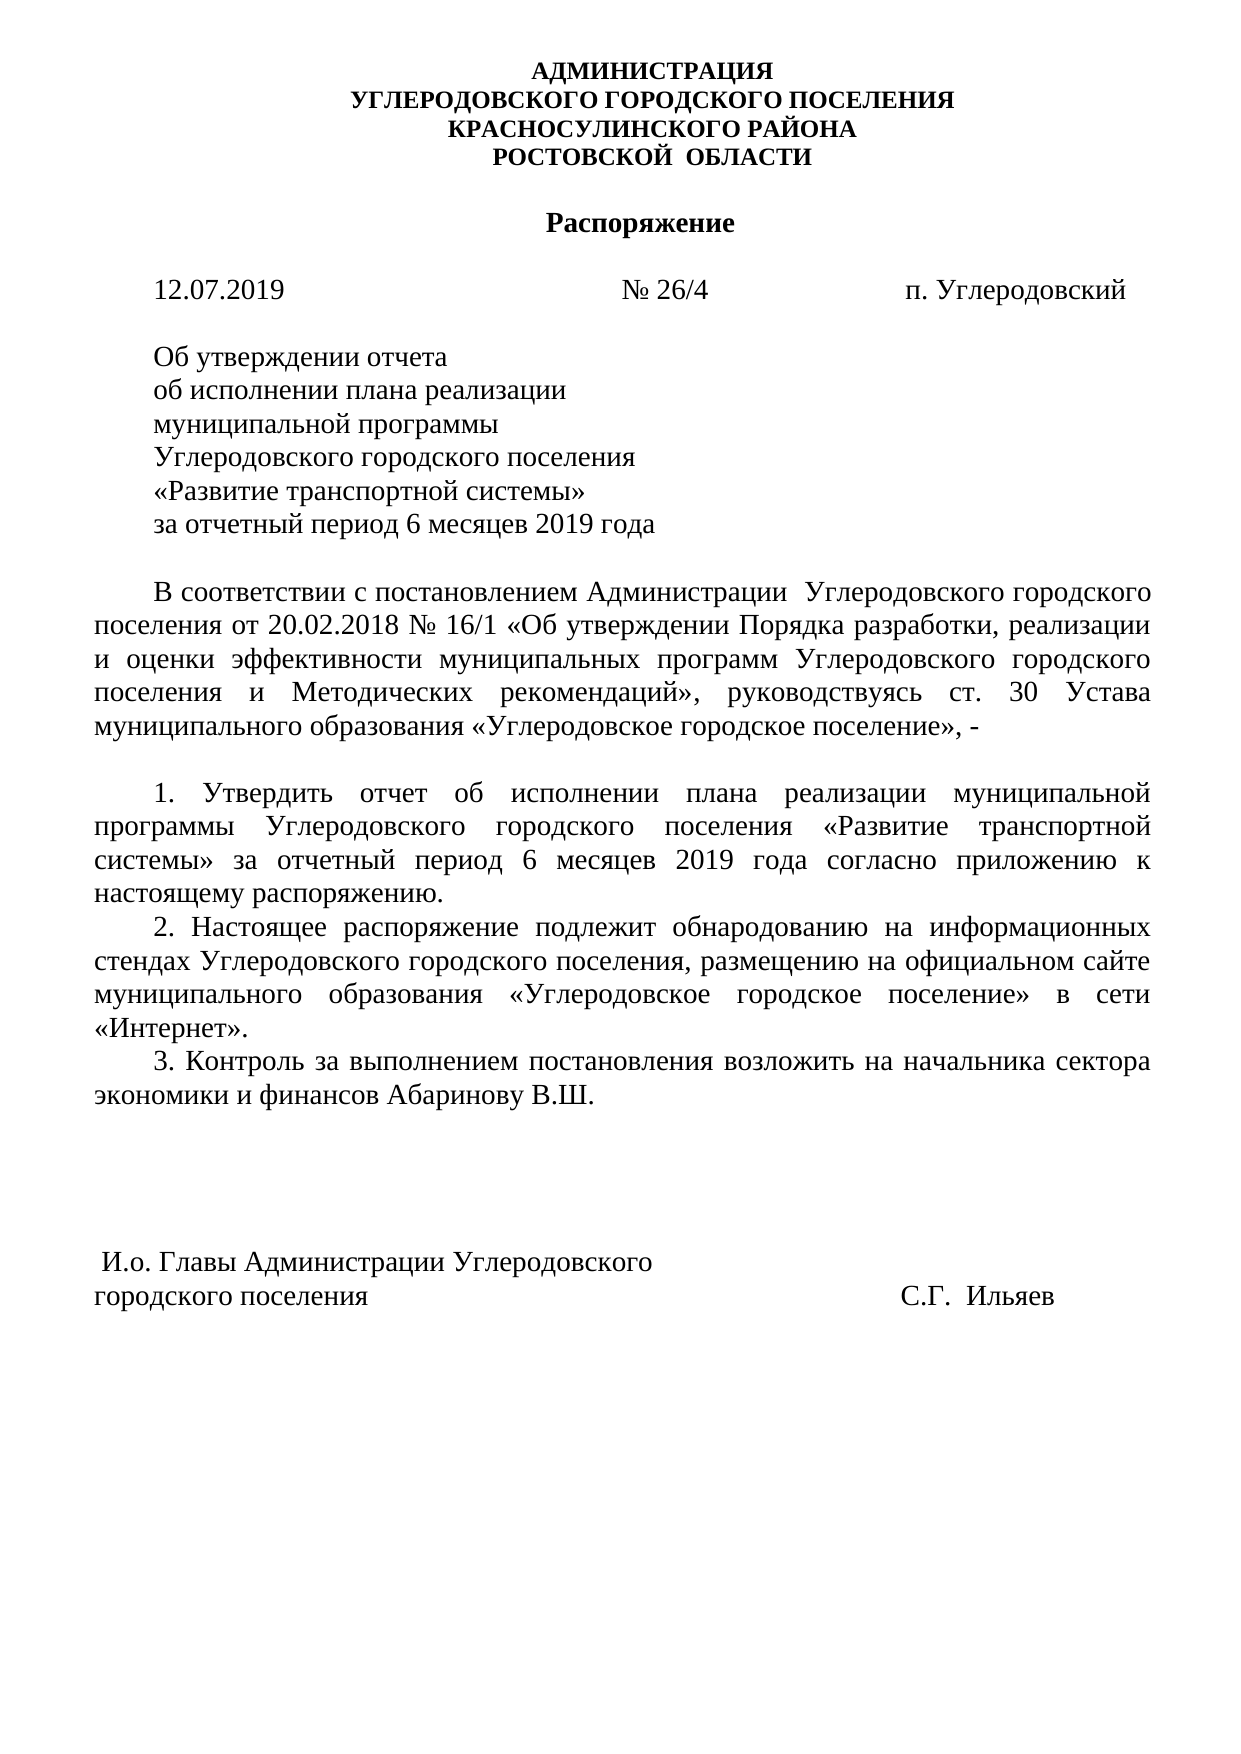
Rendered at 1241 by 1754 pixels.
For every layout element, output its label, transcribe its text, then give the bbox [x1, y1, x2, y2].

text АДМИНИСТРАЦИЯ [94, 56, 1152, 85]
text Распоряжение [94, 205, 974, 238]
text об исполнении плана реализации [94, 372, 1152, 406]
text 12.07.2019 № 26/4 п. Углеродовский [94, 272, 1152, 305]
text «Развитие транспортной системы» [94, 473, 1152, 507]
text муниципальной программы [94, 406, 1152, 439]
text 2. Настоящее распоряжение подлежит обнародованию на информационных стендах Углеродовского городского поселения, размещению на официальном сайте муниципального образования «Углеродовское городское поселение» в сети «Интернет». [94, 909, 1152, 1043]
text УГЛЕРОДОВСКОГО ГОРОДСКОГО ПОСЕЛЕНИЯ [94, 85, 1152, 114]
text городского поселения С.Г. Ильяев [94, 1278, 1152, 1312]
text Об утверждении отчета [94, 339, 1152, 372]
text РОСТОВСКОЙ ОБЛАСТИ [94, 142, 1152, 171]
text В соответствии с постановлением Администрации Углеродовского городского поселения от 20.02.2018 № 16/1 «Об утверждении Порядка разработки, реализации и оценки эффективности муниципальных программ Углеродовского городского поселения и Методических рекомендаций», руководствуясь ст. 30 Устава муниципального образования «Углеродовское городское поселение», - [94, 574, 1152, 741]
text за отчетный период 6 месяцев 2019 года [94, 507, 1152, 540]
text 3. Контроль за выполнением постановления возложить на начальника сектора экономики и финансов Абаринову В.Ш. [94, 1043, 1152, 1110]
text Углеродовского городского поселения [94, 439, 1152, 473]
text КРАСНОСУЛИНСКОГО РАЙОНА [94, 114, 1152, 142]
text 1. Утвердить отчет об исполнении плана реализации муниципальной программы Углеродовского городского поселения «Развитие транспортной системы» за отчетный период 6 месяцев 2019 года согласно приложению к настоящему распоряжению. [94, 775, 1152, 909]
text И.о. Главы Администрации Углеродовского [94, 1244, 1152, 1278]
